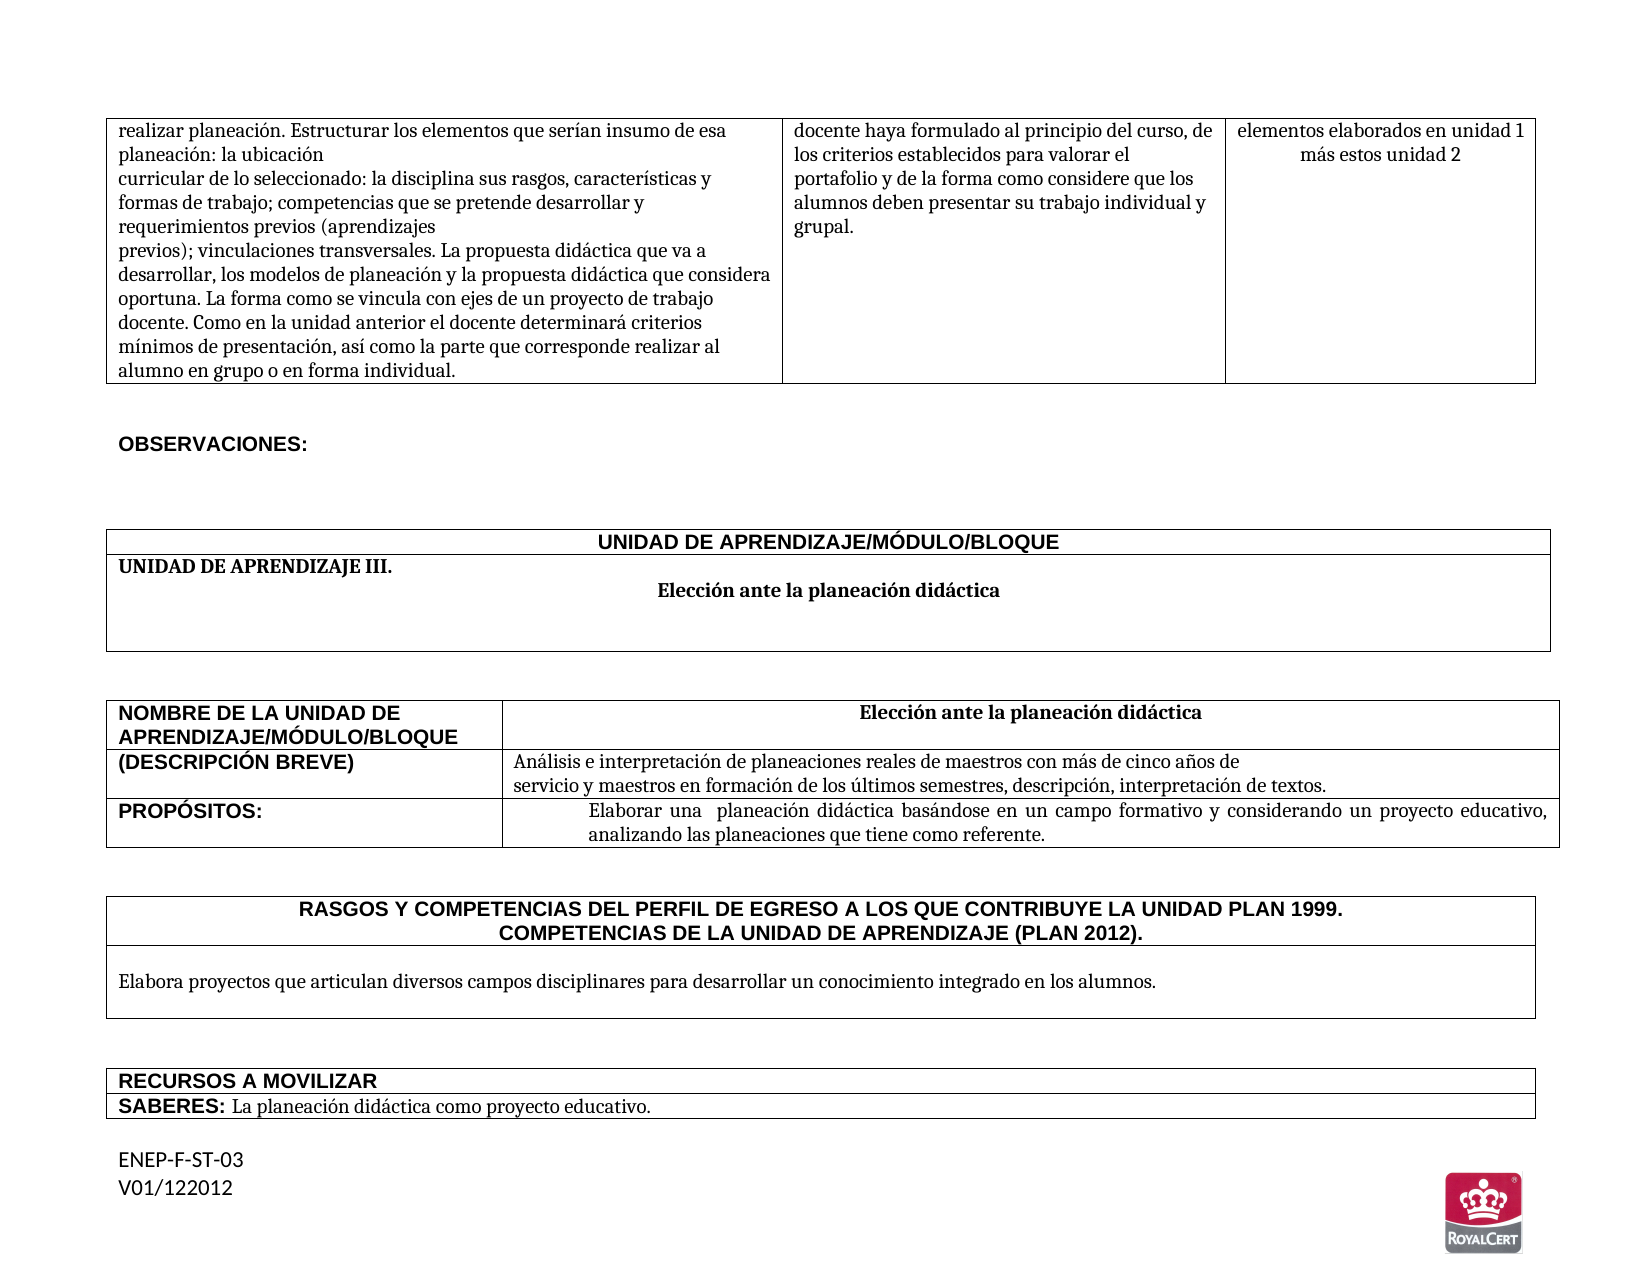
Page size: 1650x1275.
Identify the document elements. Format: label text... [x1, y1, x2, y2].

text OBSERVACIONES: [118, 432, 1532, 456]
table_header RECURSOS A MOVILIZAR [107, 1069, 1535, 1092]
table_cell Elaborar una planeación didáctica basándose en un campo formativo y considerando un proyecto educativo, analizando las planeaciones que tiene como referente. [503, 799, 1559, 847]
table_cell (DESCRIPCIÓN BREVE) [107, 750, 502, 798]
table_cell Análisis e interpretación de planeaciones reales de maestros con más de cinco años de servicio y maestros en formación de los últimos semestres, descripción, interpretación de textos. [503, 750, 1559, 798]
table_cell SABERES: La planeación didáctica como proyecto educativo. [107, 1094, 1535, 1118]
table_header Elección ante la planeación didáctica [503, 701, 1559, 749]
table_header RASGOS Y COMPETENCIAS DEL PERFIL DE EGRESO A LOS QUE CONTRIBUYE LA UNIDAD PLAN 1999. COMPETENCIAS DE LA UNIDAD DE APRENDIZAJE (PLAN 2012). [107, 897, 1535, 945]
table_cell UNIDAD DE APRENDIZAJE III. Elección ante la planeación didáctica [107, 555, 1550, 651]
table_cell PROPÓSITOS: [107, 799, 502, 847]
table_cell Elabora proyectos que articulan diversos campos disciplinares para desarrollar un conocimiento integrado en los alumnos. [107, 946, 1535, 1018]
picture [1444, 1171, 1523, 1254]
table_header NOMBRE DE LA UNIDAD DE APRENDIZAJE/MÓDULO/BLOQUE [107, 701, 502, 749]
table_header UNIDAD DE APRENDIZAJE/MÓDULO/BLOQUE [107, 530, 1550, 554]
table_cell Propuesta didáctica parte con elementos elaborados en unidad 1 más estos unidad 2 [1226, 119, 1535, 383]
